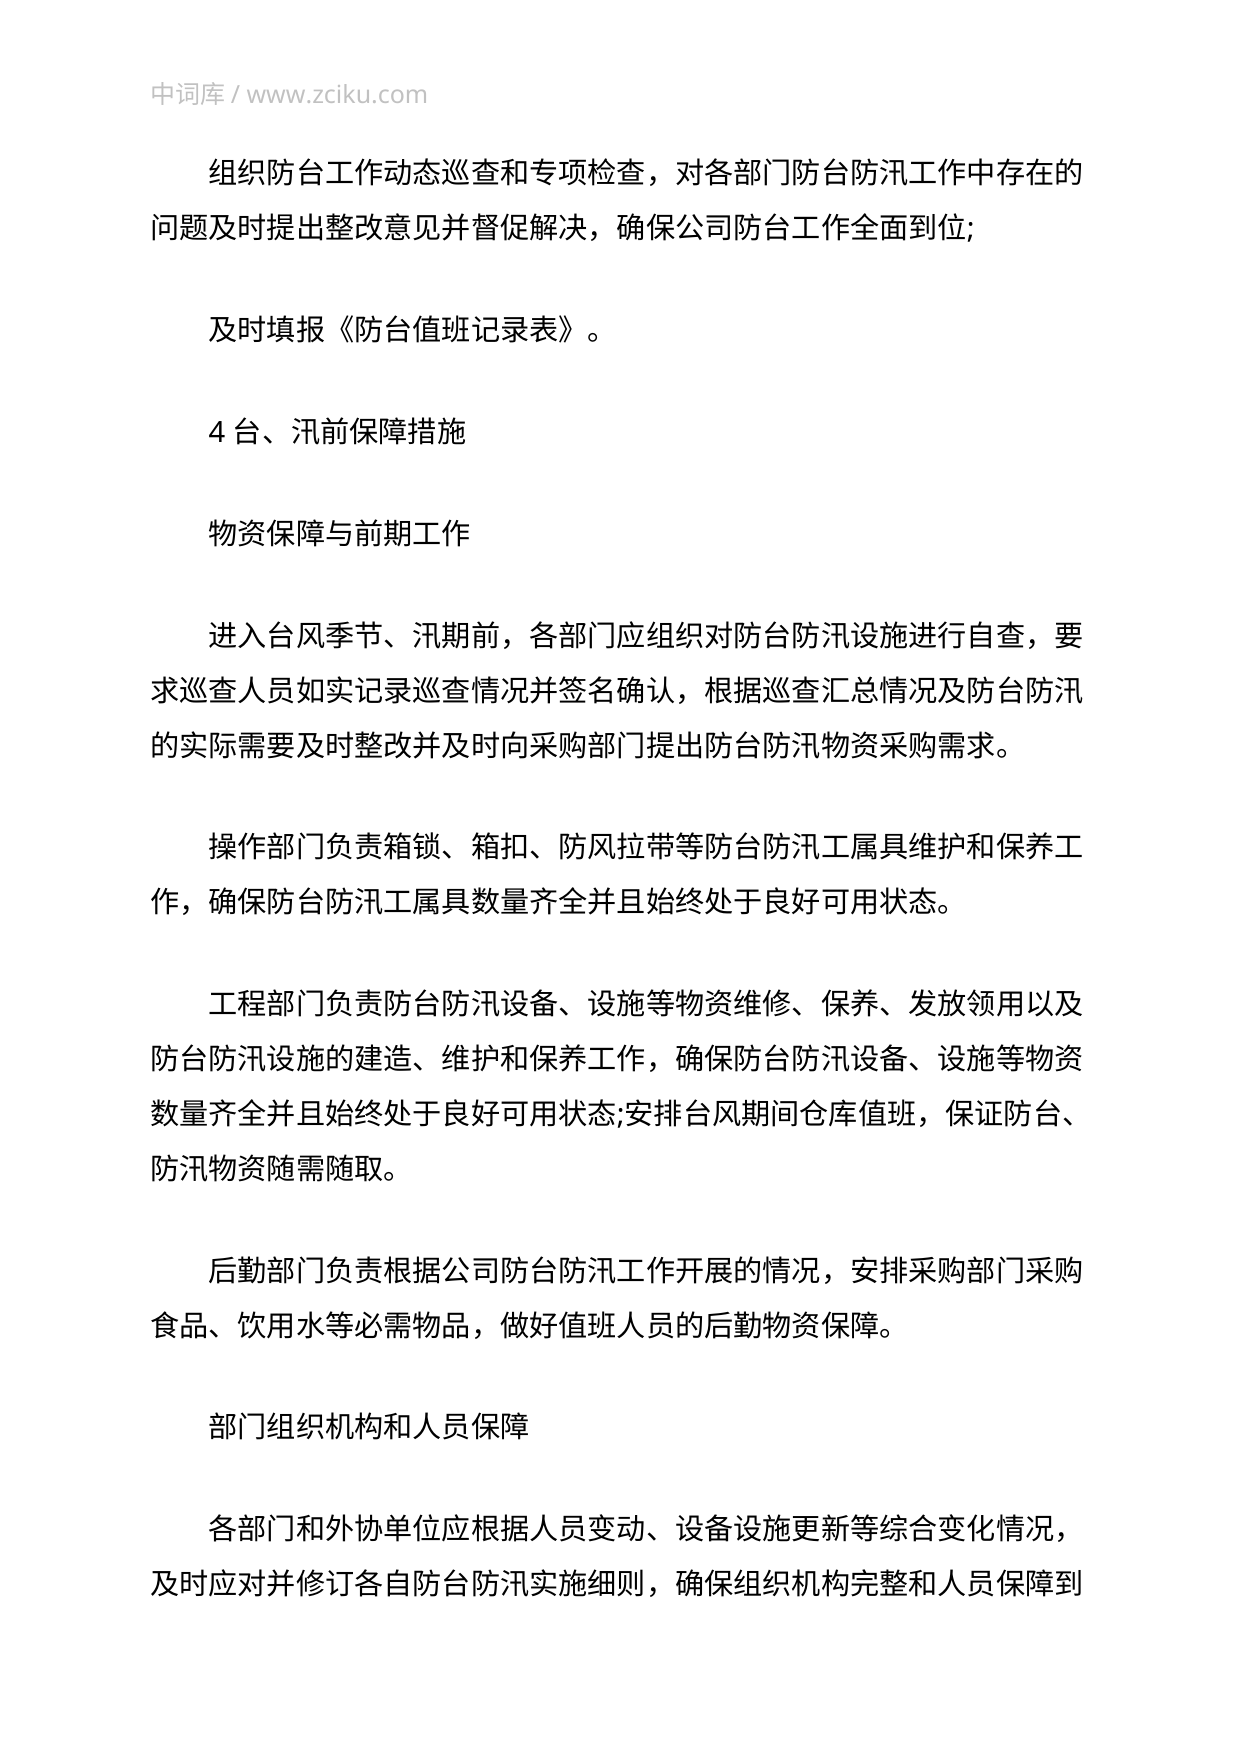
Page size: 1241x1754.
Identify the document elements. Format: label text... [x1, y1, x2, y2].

text 后勤部门负责根据公司防台防汛工作开展的情况，安排采购部门采购食品、饮用水等必需物品，做好值班人员的后勤物资保障。 [150, 1247, 1090, 1344]
text 组织防台工作动态巡查和专项检查，对各部门防台防汛工作中存在的问题及时提出整改意见并督促解决，确保公司防台工作全面到位; [150, 150, 1090, 247]
text 物资保障与前期工作 [150, 511, 1090, 553]
text 操作部门负责箱锁、箱扣、防风拉带等防台防汛工属具维护和保养工作，确保防台防汛工属具数量齐全并且始终处于良好可用状态。 [150, 824, 1090, 921]
text 及时填报《防台值班记录表》。 [150, 307, 1090, 349]
text 部门组织机构和人员保障 [150, 1404, 1090, 1446]
text 4 台、汛前保障措施 [150, 409, 1090, 451]
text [150, 1506, 1090, 1603]
text 工程部门负责防台防汛设备、设施等物资维修、保养、发放领用以及防台防汛设施的建造、维护和保养工作，确保防台防汛设备、设施等物资数量齐全并且始终处于良好可用状态;安排台风期间仓库值班，保证防台、防汛物资随需随取。 [150, 981, 1090, 1188]
text 进入台风季节、汛期前，各部门应组织对防台防汛设施进行自查，要求巡查人员如实记录巡查情况并签名确认，根据巡查汇总情况及防台防汛的实际需要及时整改并及时向采购部门提出防台防汛物资采购需求。 [150, 612, 1090, 764]
